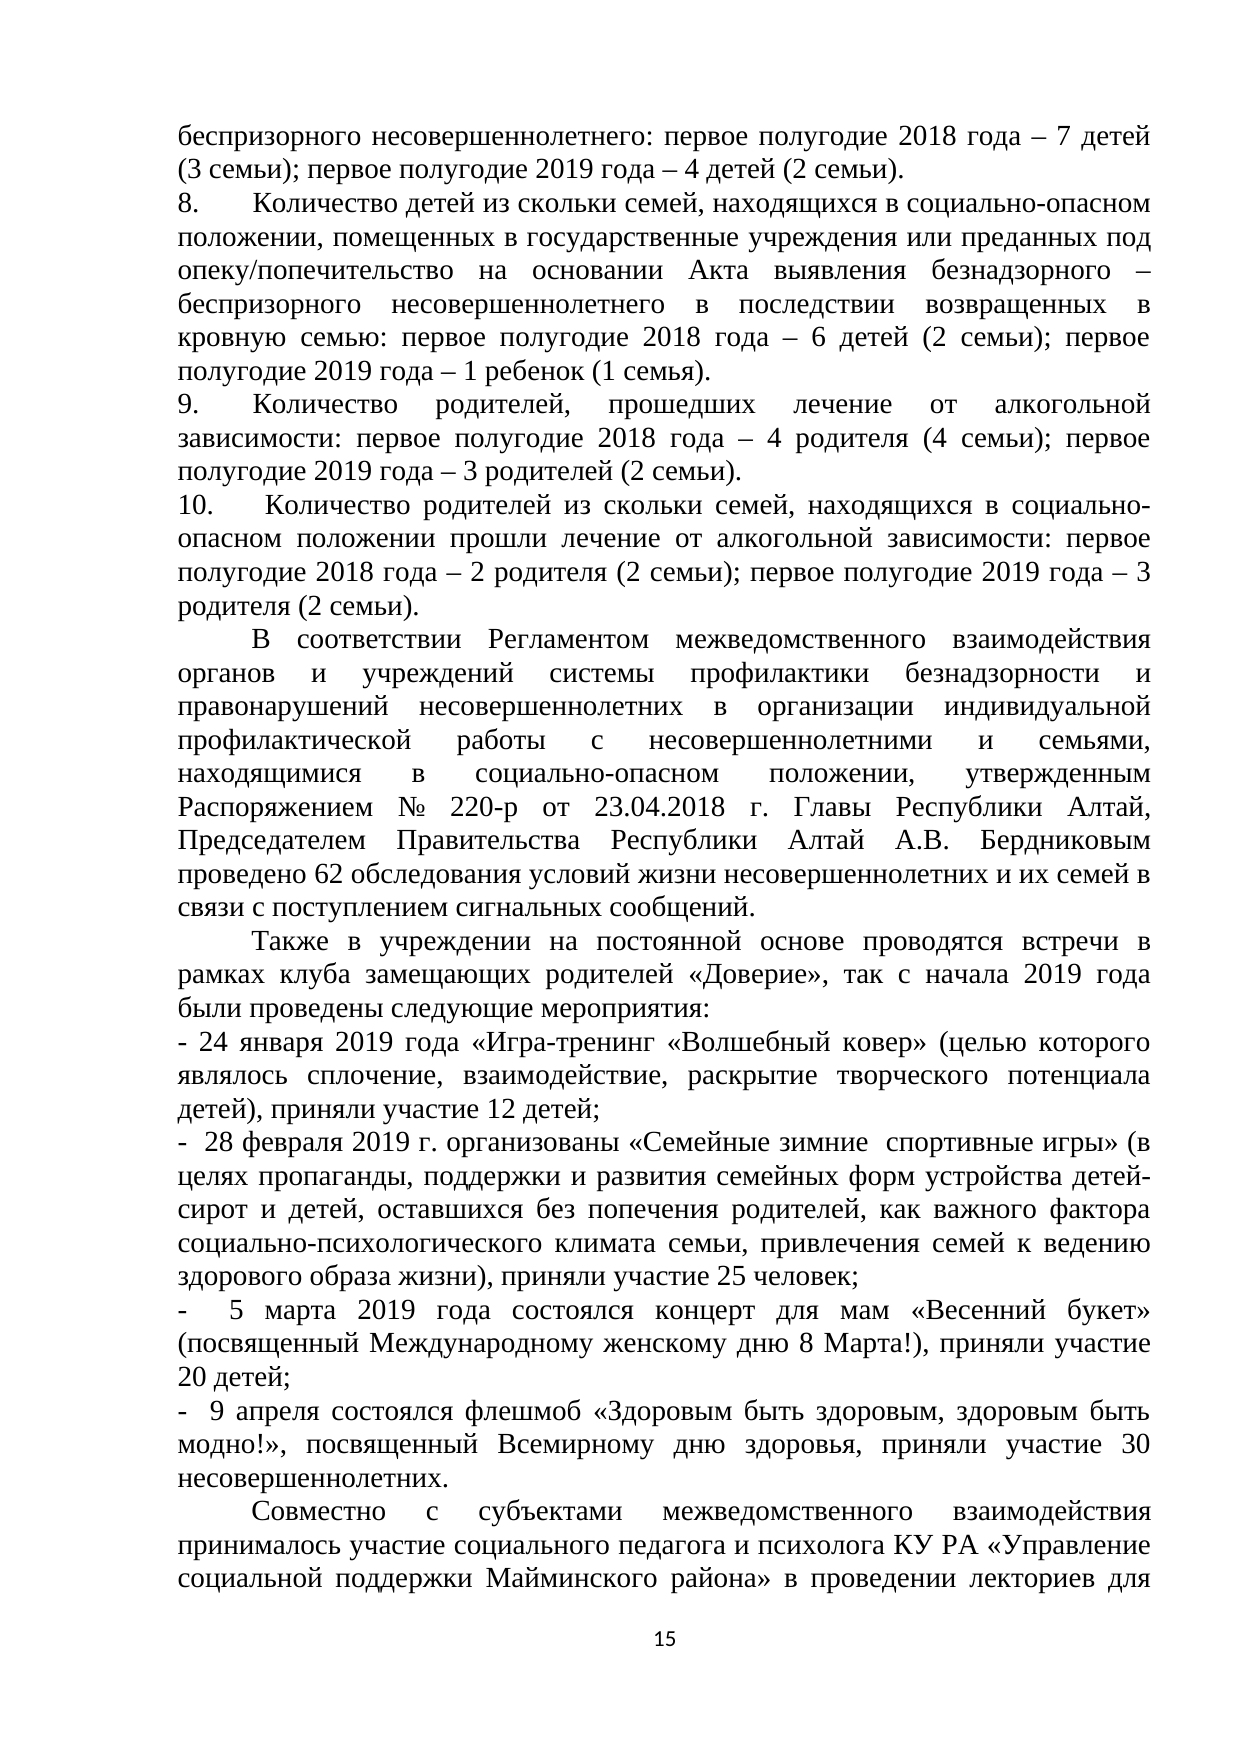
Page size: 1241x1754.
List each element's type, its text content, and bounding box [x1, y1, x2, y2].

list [177, 118, 1152, 185]
text - 28 февраля 2019 г. организованы «Семейные зимние спортивные игры» (в целях пропаганды, поддержки и развития семейных форм устройства детей-сирот и детей, оставшихся без попечения родителей, как важного фактора социально-психологического климата семьи, привлечения семей к ведению здорового образа жизни), приняли участие 25 человек; [177, 1124, 1152, 1292]
text - 24 января 2019 года «Игра-тренинг «Волшебный ковер» (целью которого являлось сплочение, взаимодействие, раскрытие творческого потенциала детей), приняли участие 12 детей; [177, 1024, 1152, 1124]
text - 9 апреля состоялся флешмоб «Здоровым быть здоровым, здоровым быть модно!», посвященный Всемирному дню здоровья, приняли участие 30 несовершеннолетних. [177, 1393, 1152, 1493]
list Количество родителей из скольки семей, находящихся в социально-опасном положении прошли лечение от алкогольной зависимости: первое полугодие 2018 года – 2 родителя (2 семьи); первое полугодие 2019 года – 3 родителя (2 семьи). [177, 487, 1152, 621]
text - 5 марта 2019 года состоялся концерт для мам «Весенний букет» (посвященный Международному женскому дню 8 Марта!), приняли участие 20 детей; [177, 1292, 1152, 1393]
list Количество детей из скольки семей, находящихся в социально-опасном положении, помещенных в государственные учреждения или преданных под опеку/попечительство на основании Акта выявления безнадзорного – беспризорного несовершеннолетнего в последствии возвращенных в кровную семью: первое полугодие 2018 года – 6 детей (2 семьи); первое полугодие 2019 года – 1 ребенок (1 семья). [177, 185, 1152, 386]
text Также в учреждении на постоянной основе проводятся встречи в рамках клуба замещающих родителей «Доверие», так с начала 2019 года были проведены следующие мероприятия: [177, 923, 1152, 1024]
list Количество родителей, прошедших лечение от алкогольной зависимости: первое полугодие 2018 года – 4 родителя (4 семьи); первое полугодие 2019 года – 3 родителей (2 семьи). [177, 386, 1152, 487]
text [177, 1493, 1152, 1594]
text В соответствии Регламентом межведомственного взаимодействия органов и учреждений системы профилактики безнадзорности и правонарушений несовершеннолетних в организации индивидуальной профилактической работы с несовершеннолетними и семьями, находящимися в социально-опасном положении, утвержденным Распоряжением № 220-р от 23.04.2018 г. Главы Республики Алтай, Председателем Правительства Республики Алтай А.В. Бердниковым проведено 62 обследования условий жизни несовершеннолетних и их семей в связи с поступлением сигнальных сообщений. [177, 621, 1152, 923]
